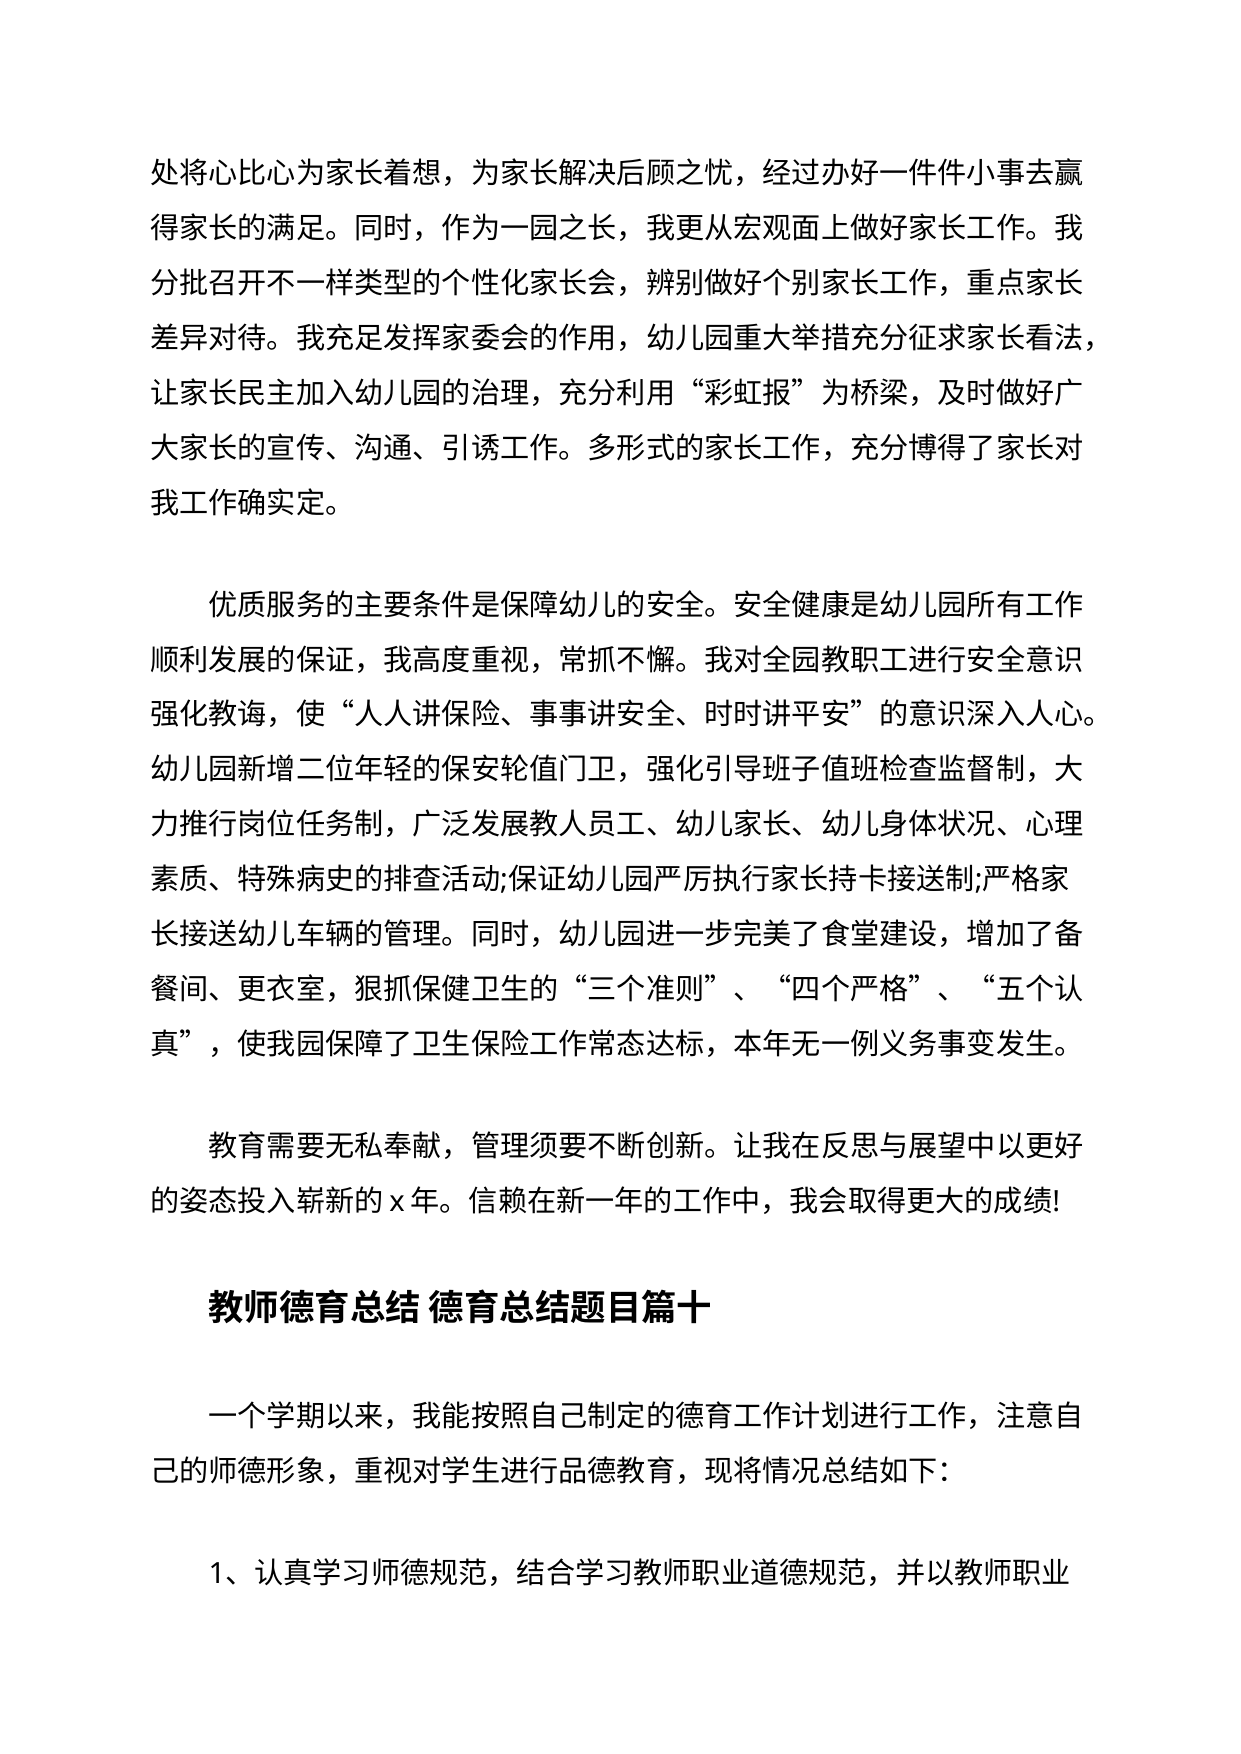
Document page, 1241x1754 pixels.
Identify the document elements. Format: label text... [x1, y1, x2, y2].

text 教育需要无私奉献，管理须要不断创新。让我在反思与展望中以更好的姿态投入崭新的x年。信赖在新一年的工作中，我会取得更大的成绩! [150, 1122, 1090, 1219]
text 优质服务的主要条件是保障幼儿的安全。安全健康是幼儿园所有工作顺利发展的保证，我高度重视，常抓不懈。我对全园教职工进行安全意识强化教诲，使“人人讲保险、事事讲安全、时时讲平安”的意识深入人心。幼儿园新增二位年轻的保安轮值门卫，强化引导班子值班检查监督制，大力推行岗位任务制，广泛发展教人员工、幼儿家长、幼儿身体状况、心理素质、特殊病史的排查活动;保证幼儿园严厉执行家长持卡接送制;严格家长接送幼儿车辆的管理。同时，幼儿园进一步完美了食堂建设，增加了备餐间、更衣室，狠抓保健卫生的“三个准则”、“四个严格”、“五个认真”，使我园保障了卫生保险工作常态达标，本年无一例义务事变发生。 [150, 581, 1090, 1063]
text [150, 150, 1090, 522]
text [150, 1549, 1090, 1592]
text 一个学期以来，我能按照自己制定的德育工作计划进行工作，注意自己的师德形象，重视对学生进行品德教育，现将情况总结如下： [150, 1392, 1090, 1490]
text 教师德育总结 德育总结题目篇十 [150, 1279, 1090, 1330]
